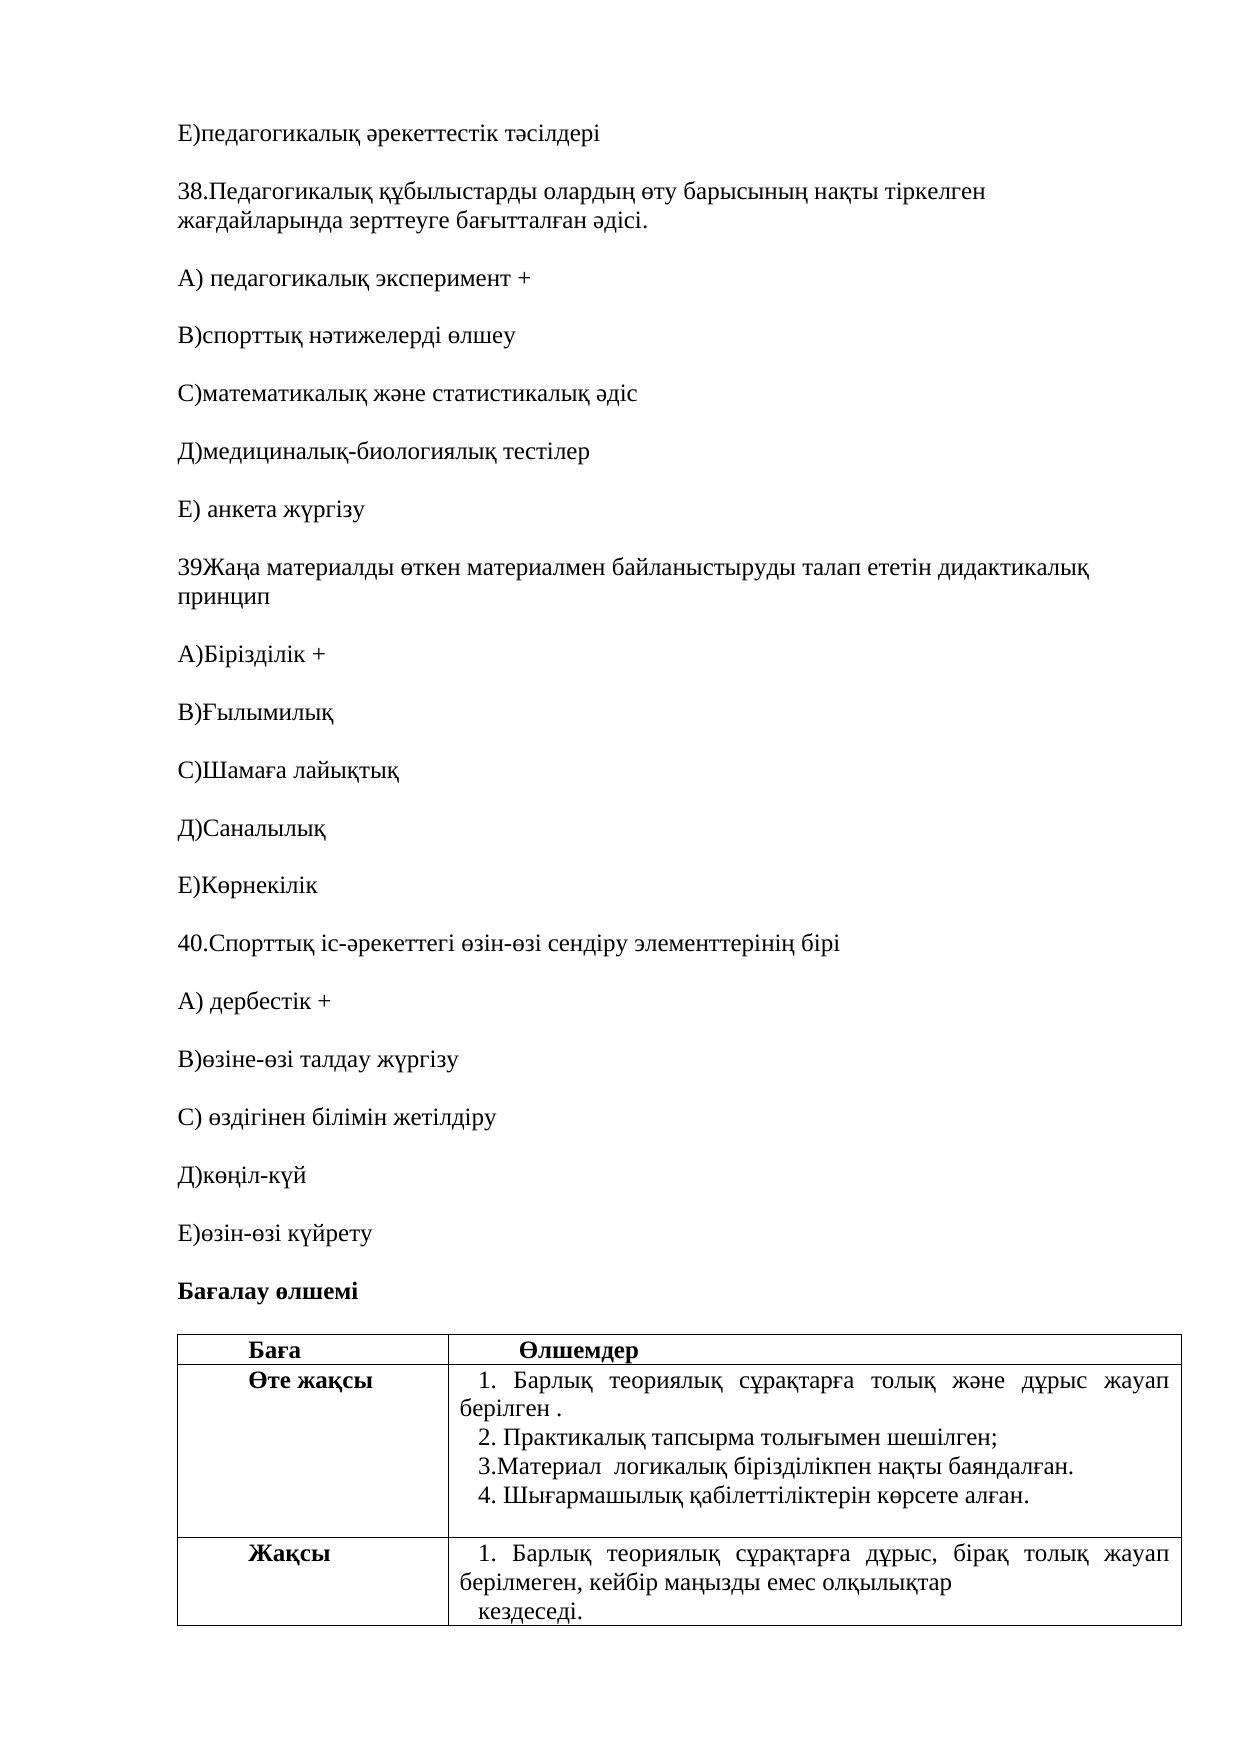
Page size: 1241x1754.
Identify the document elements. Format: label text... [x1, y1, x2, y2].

table_cell 1. Барлық теориялық сұрақтарға толық және дұрыс жауап берілген . 2. Практикалық тапсырма толығымен шешілген; 3.Материал логикалық бірізділікпен нақты баяндалған. 4. Шығармашылық қабілеттіліктерін көрсете алған. [449, 1365, 1181, 1537]
text А)Бірізділік + [177, 639, 1152, 668]
text 40.Спорттық іс-әрекеттегі өзін-өзі сендіру элементтерінің бірі [177, 928, 1152, 957]
text Д)медициналық-биологиялық тестілер [177, 436, 1152, 465]
text 38.Педагогикалық құбылыстарды олардың өту барысының нақты тіркелген жағдайларында зерттеуге бағытталған әдісі. [177, 176, 1152, 233]
text Е) анкета жүргізу [177, 494, 1152, 523]
table_header Өлшемдер [449, 1335, 1181, 1364]
text В)Ғылымилық [177, 697, 1152, 726]
text 39Жаңа материалды өткен материалмен байланыстыруды талап ететін дидактикалық принцип [177, 552, 1152, 610]
table_header Баға [178, 1335, 448, 1364]
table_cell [449, 1538, 1181, 1624]
text С)математикалық және статистикалық әдіс [177, 378, 1152, 407]
text Е)педагогикалық әрекеттестік тәсілдері [177, 118, 1152, 147]
table_cell Жақсы [178, 1538, 448, 1624]
text Д)көңіл-күй [177, 1160, 1152, 1189]
text С) өздігінен білімін жетілдіру [177, 1102, 1152, 1131]
text А) педагогикалық эксперимент + [177, 263, 1152, 291]
text Е)өзін-өзі күйрету [177, 1218, 1152, 1247]
text С)Шамаға лайықтық [177, 755, 1152, 783]
text А) дербестік + [177, 986, 1152, 1015]
table_cell Өте жақсы [178, 1365, 448, 1537]
text Бағалау өлшемі [177, 1276, 1152, 1305]
text Е)Көрнекілік [177, 871, 1152, 899]
text В)спорттық нәтижелерді өлшеу [177, 321, 1152, 349]
text В)өзіне-өзі талдау жүргізу [177, 1044, 1152, 1073]
text Д)Саналылық [177, 813, 1152, 841]
